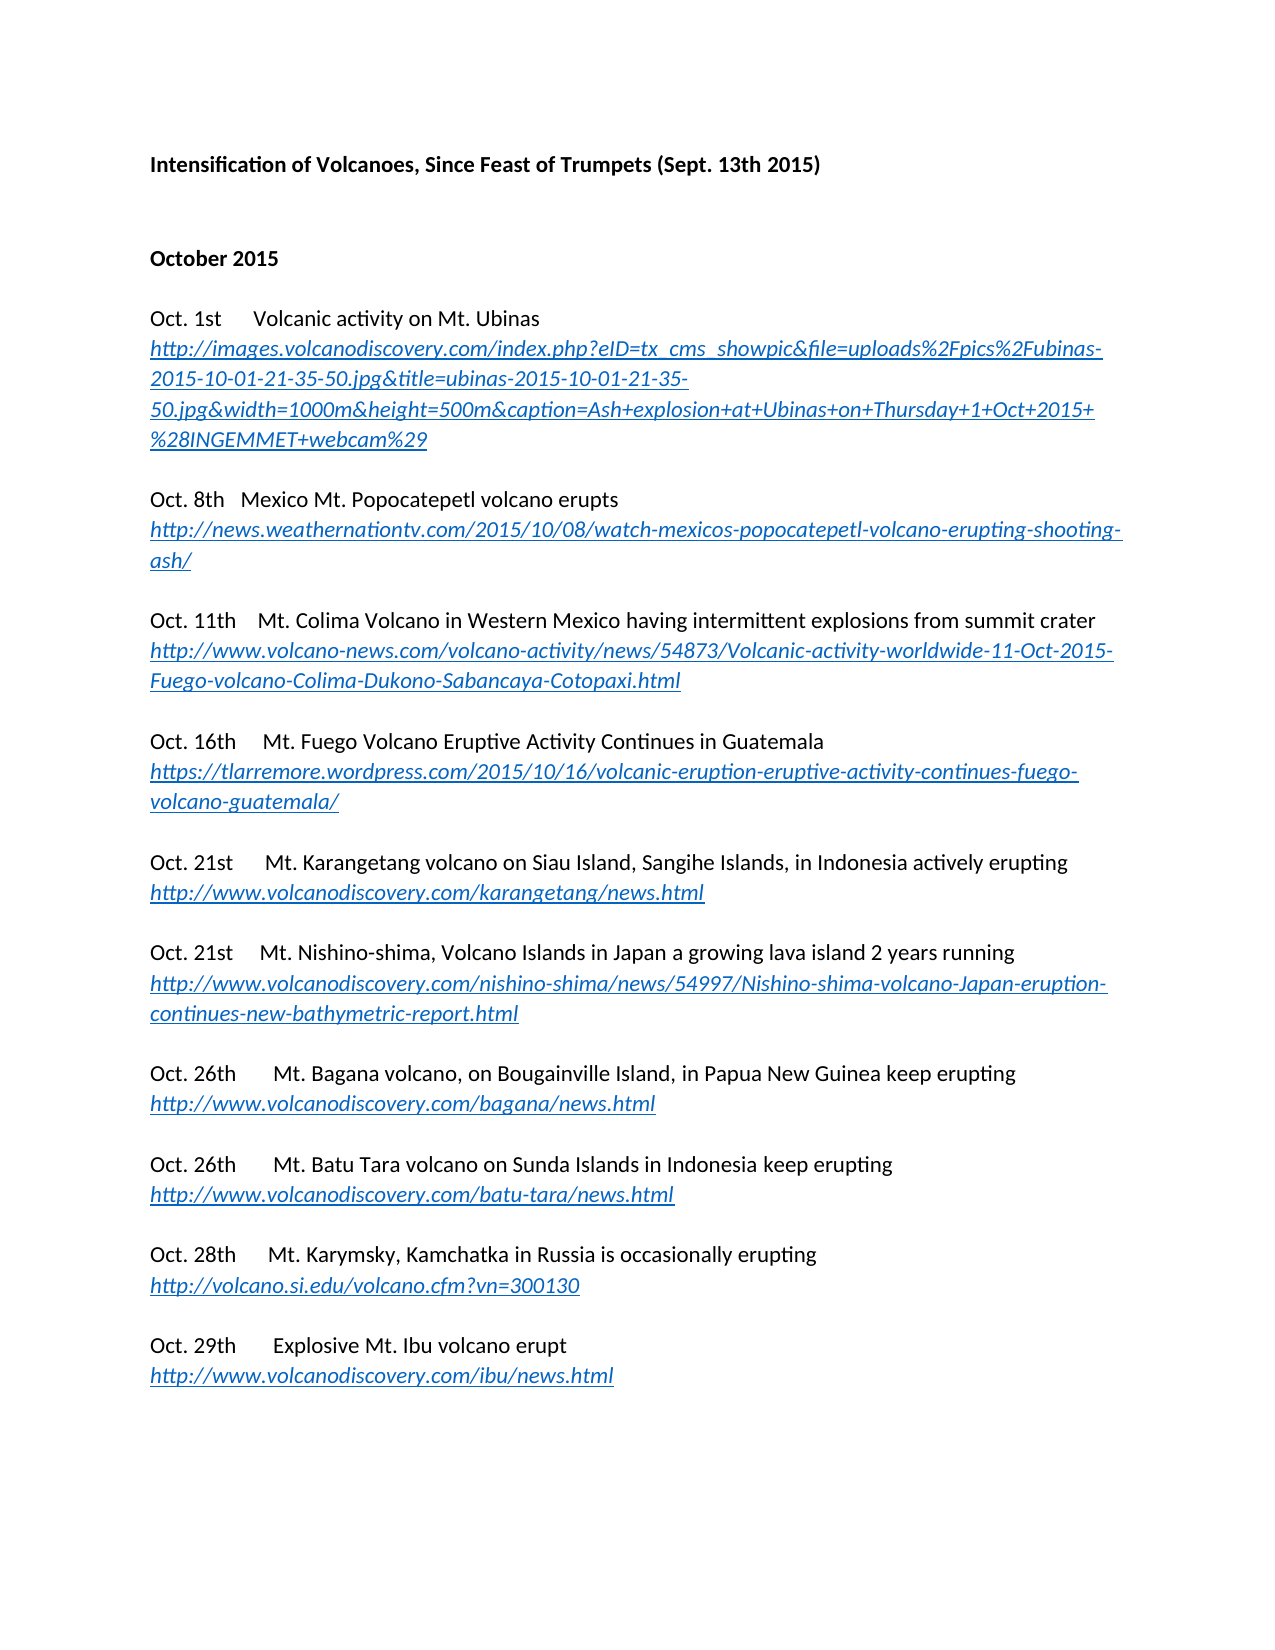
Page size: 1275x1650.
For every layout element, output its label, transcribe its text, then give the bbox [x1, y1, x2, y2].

text Intensification of Volcanoes, Since Feast of Trumpets (Sept. 13th 2015) [150, 150, 1125, 178]
text October 2015 Oct. 1st Volcanic activity on Mt. Ubinas http://images.volcanodiscovery.com/index.php?eID=tx_cms_showpic&file=uploads%2Fpics%2Fubinas-2015-10-01-21-35-50.jpg&title=ubinas-2015-10-01-21-35-50.jpg&width=1000m&height=500m&caption=Ash+explosion+at+Ubinas+on+Thursday+1+Oct+2015+%28INGEMMET+webcam%29 Oct. 8th Mexico Mt. Popocatepetl volcano erupts http://news.weathernationtv.com/2015/10/08/watch-mexicos-popocatepetl-volcano-erupting-shooting-ash/ Oct. 11th Mt. Colima Volcano in Western Mexico having intermittent explosions from summit crater http://www.volcano-news.com/volcano-activity/news/54873/Volcanic-activity-worldwide-11-Oct-2015-Fuego-volcano-Colima-Dukono-Sabancaya-Cotopaxi.html Oct. 16th Mt. Fuego Volcano Eruptive Activity Continues in Guatemala https://tlarremore.wordpress.com/2015/10/16/volcanic-eruption-eruptive-activity-continues-fuego-volcano-guatemala/ Oct. 21st Mt. Karangetang volcano on Siau Island, Sangihe Islands, in Indonesia actively erupting http://www.volcanodiscovery.com/karangetang/news.html Oct. 21st Mt. Nishino-shima, Volcano Islands in Japan a growing lava island 2 years running http://www.volcanodiscovery.com/nishino-shima/news/54997/Nishino-shima-volcano-Japan-eruption-continues-new-bathymetric-report.html Oct. 26th Mt. Bagana volcano, on Bougainville Island, in Papua New Guinea keep erupting http://www.volcanodiscovery.com/bagana/news.html Oct. 26th Mt. Batu Tara volcano on Sunda Islands in Indonesia keep erupting http://www.volcanodiscovery.com/batu-tara/news.html Oct. 28th Mt. Karymsky, Kamchatka in Russia is occasionally erupting http://volcano.si.edu/volcano.cfm?vn=300130 Oct. 29th Explosive Mt. Ibu volcano erupt http://www.volcanodiscovery.com/ibu/news.html [150, 244, 1125, 1450]
